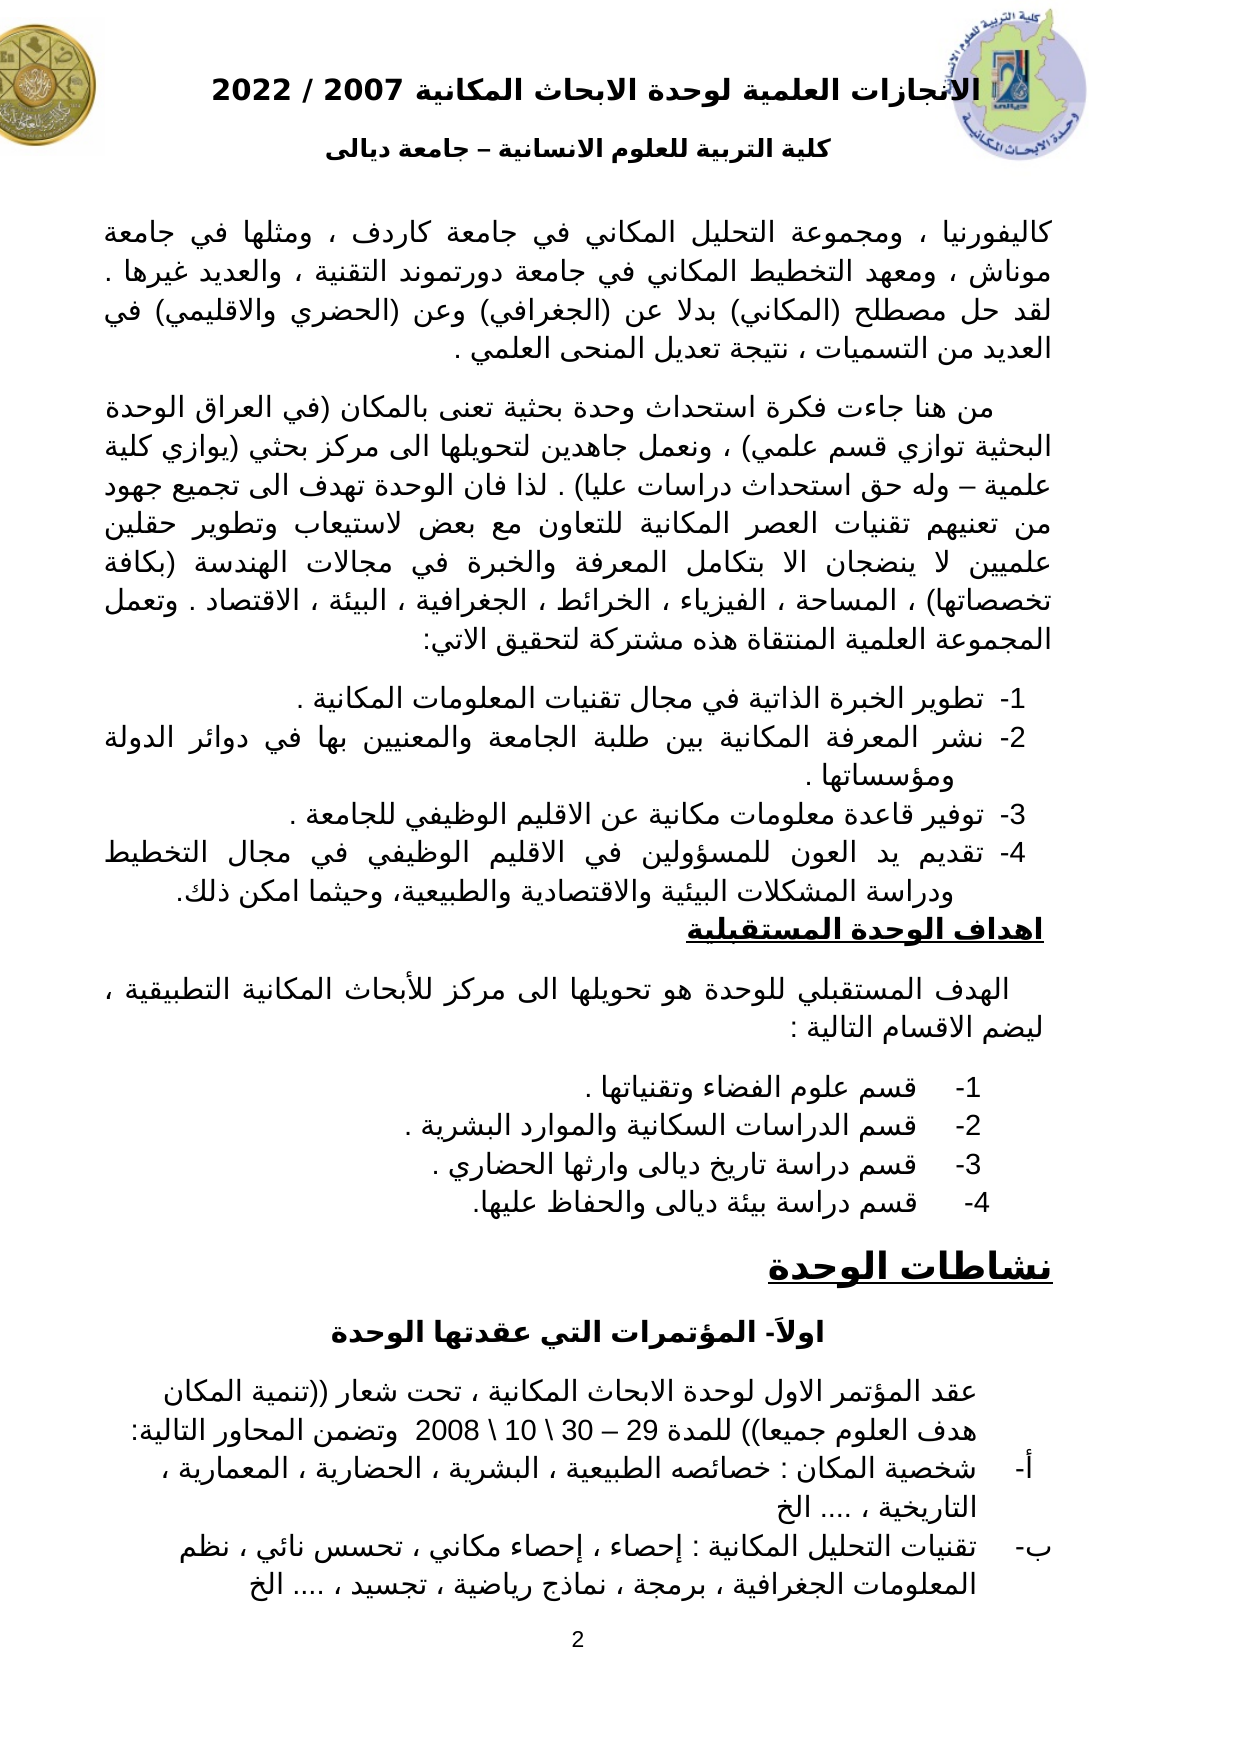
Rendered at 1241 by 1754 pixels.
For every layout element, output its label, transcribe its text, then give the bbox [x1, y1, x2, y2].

list قسم دراسة تاريخ ديالى وارثها الحضاري . [103, 1147, 955, 1180]
list تطوير الخبرة الذاتية في مجال تقنيات المعلومات المكانية . [103, 681, 1000, 714]
picture [897, 0, 1142, 180]
list قسم دراسة بيئة ديالى والحفاظ عليها. [103, 1185, 964, 1219]
list قسم الدراسات السكانية والموارد البشرية . [103, 1108, 955, 1142]
text اهداف الوحدة المستقبلية [103, 912, 1044, 946]
list شخصية المكان : خصائصه الطبيعية ، البشرية ، الحضارية ، المعمارية ، التاريخية ، .... الخ [103, 1451, 1015, 1523]
list عقد المؤتمر الاول لوحدة الابحاث المكانية ، تحت شعار ((تنمية المكان هدف العلوم جميعا)) للمدة 29 – 30 \ 10 \ 2008 وتضمن المحاور التالية: [103, 1374, 978, 1446]
list نشر المعرفة المكانية بين طلبة الجامعة والمعنيين بها في دوائر الدولة ومؤسساتها . [103, 719, 1000, 792]
text اولاَ- المؤتمرات التي عقدتها الوحدة [103, 1315, 1053, 1348]
list تقديم يد العون للمسؤولين في الاقليم الوظيفي في مجال التخطيط ودراسة المشكلات البيئية والاقتصادية والطبيعية، وحيثما امكن ذلك. [103, 835, 1000, 907]
list تقنيات التحليل المكانية : إحصاء ، إحصاء مكاني ، تحسس نائي ، نظم المعلومات الجغرافية ، برمجة ، نماذج رياضية ، تجسيد ، .... الخ [103, 1528, 1015, 1601]
list توفير قاعدة معلومات مكانية عن الاقليم الوظيفي للجامعة . [103, 797, 1000, 830]
picture [0, 17, 105, 156]
text نشاطات الوحدة [103, 1244, 1053, 1288]
text الهدف المستقبلي للوحدة هو تحويلها الى مركز للأبحاث المكانية التطبيقية ، ليضم الاقسام التالية : [103, 972, 1044, 1044]
list قسم علوم الفضاء وتقنياتها . [103, 1069, 955, 1103]
text من هنا جاءت فكرة استحداث وحدة بحثية تعنى بالمكان (في العراق الوحدة البحثية توازي قسم علمي) ، ونعمل جاهدين لتحويلها الى مركز بحثي (يوازي كلية علمية – وله حق استحداث دراسات عليا) . لذا فان الوحدة تهدف الى تجميع جهود من تعنيهم تقنيات العصر المكانية للتعاون مع بعض لاستيعاب وتطوير حقلين علميين لا ينضجان الا بتكامل المعرفة والخبرة في مجالات الهندسة (بكافة تخصصاتها) ، المساحة ، الفيزياء ، الخرائط ، الجغرافية ، البيئة ، الاقتصاد . وتعمل المجموعة العلمية المنتقاة هذه مشتركة لتحقيق الاتي: [103, 390, 1053, 655]
